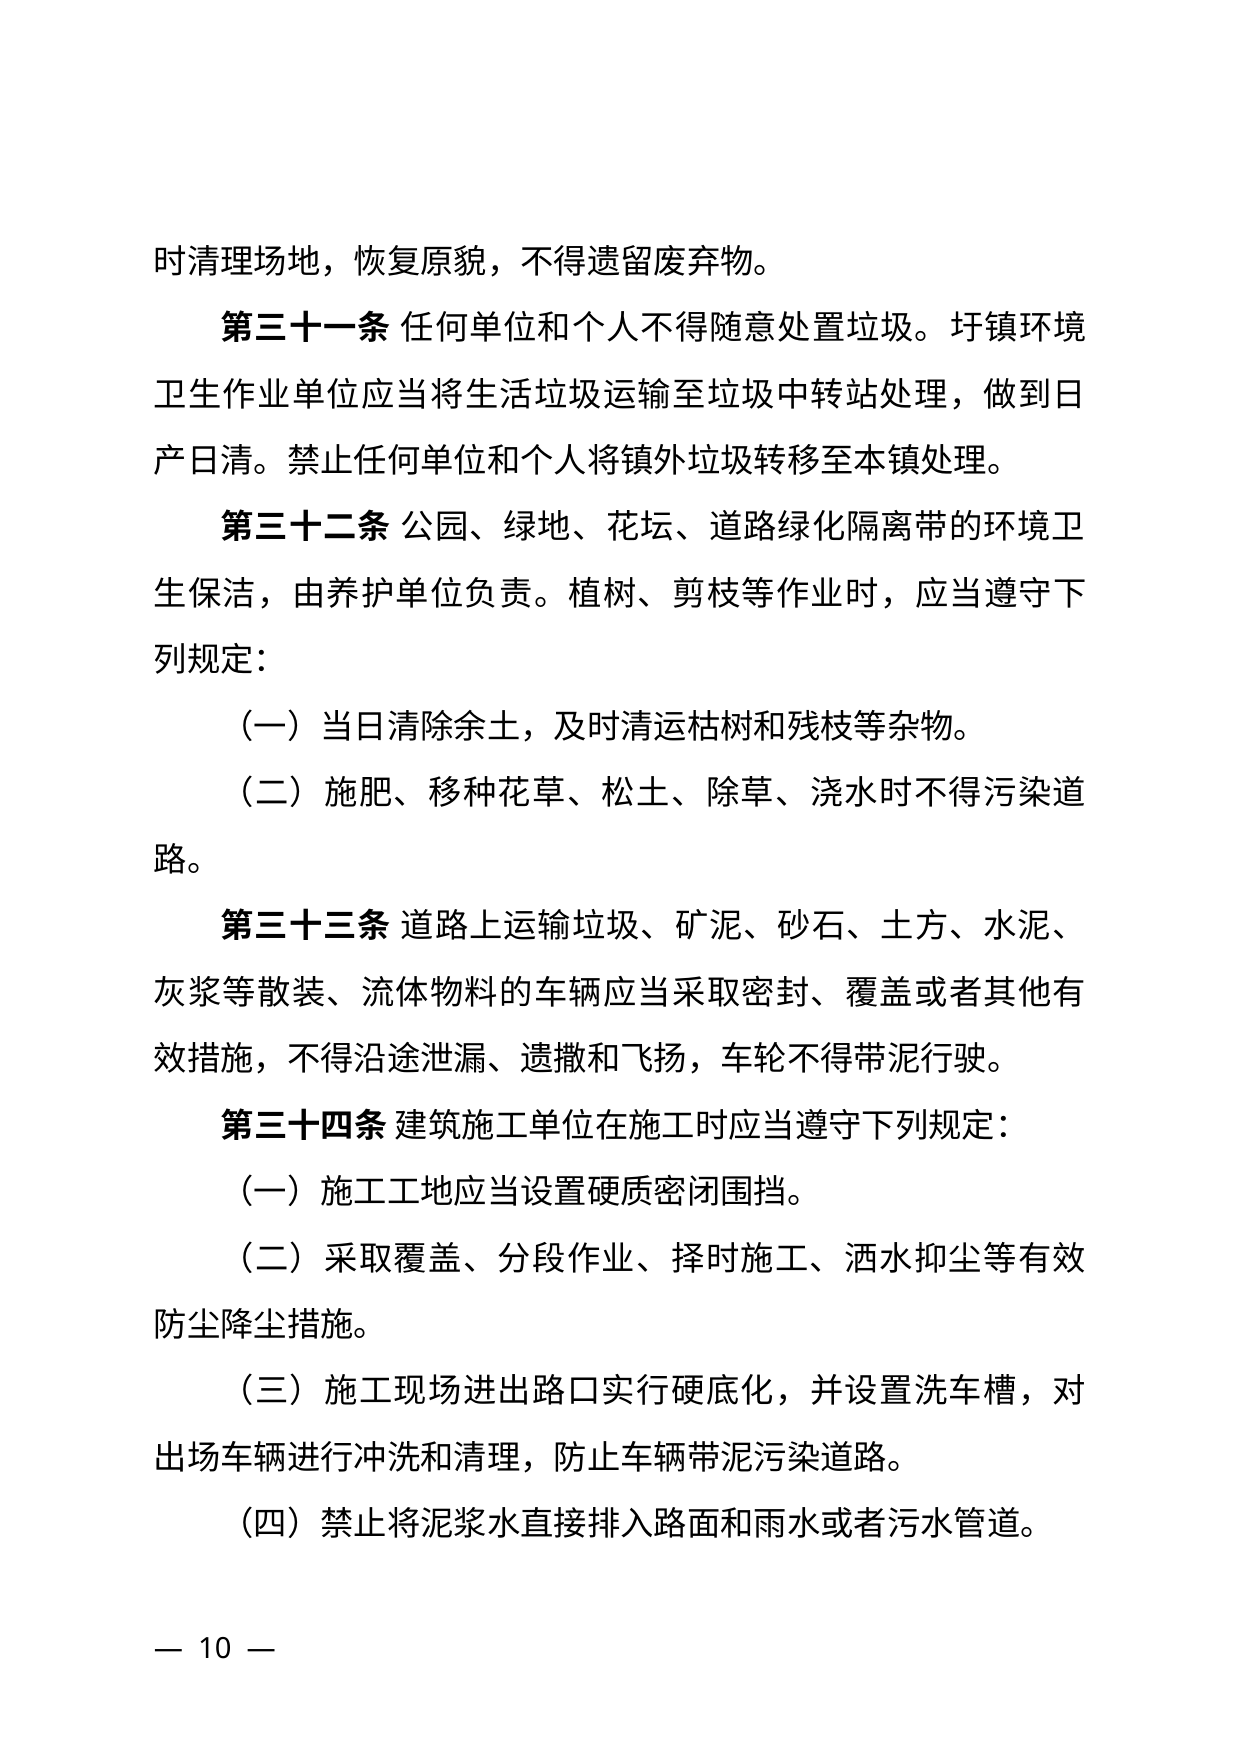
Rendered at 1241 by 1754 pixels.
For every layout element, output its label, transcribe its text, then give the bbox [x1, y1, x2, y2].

text （一）当日清除余土，及时清运枯树和残枝等杂物。 [153, 691, 1087, 757]
text 第三十三条 道路上运输垃圾、矿泥、砂石、土方、水泥、灰浆等散装、流体物料的车辆应当采取密封、覆盖或者其他有效措施，不得沿途泄漏、遗撒和飞扬，车轮不得带泥行驶。 [153, 890, 1087, 1089]
text （四）禁止将泥浆水直接排入路面和雨水或者污水管道。 [153, 1488, 1087, 1554]
text （二）施肥、移种花草、松土、除草、浇水时不得污染道路。 [153, 757, 1087, 890]
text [153, 225, 1087, 292]
text 第三十一条 任何单位和个人不得随意处置垃圾。圩镇环境卫生作业单位应当将生活垃圾运输至垃圾中转站处理，做到日产日清。禁止任何单位和个人将镇外垃圾转移至本镇处理。 [153, 292, 1087, 491]
text （三）施工现场进出路口实行硬底化，并设置洗车槽，对出场车辆进行冲洗和清理，防止车辆带泥污染道路。 [153, 1355, 1087, 1488]
text （二）采取覆盖、分段作业、择时施工、洒水抑尘等有效防尘降尘措施。 [153, 1222, 1087, 1355]
text （一）施工工地应当设置硬质密闭围挡。 [153, 1156, 1087, 1222]
text 第三十二条 公园、绿地、花坛、道路绿化隔离带的环境卫生保洁，由养护单位负责。植树、剪枝等作业时，应当遵守下列规定： [153, 491, 1087, 691]
text 第三十四条 建筑施工单位在施工时应当遵守下列规定： [153, 1089, 1087, 1156]
